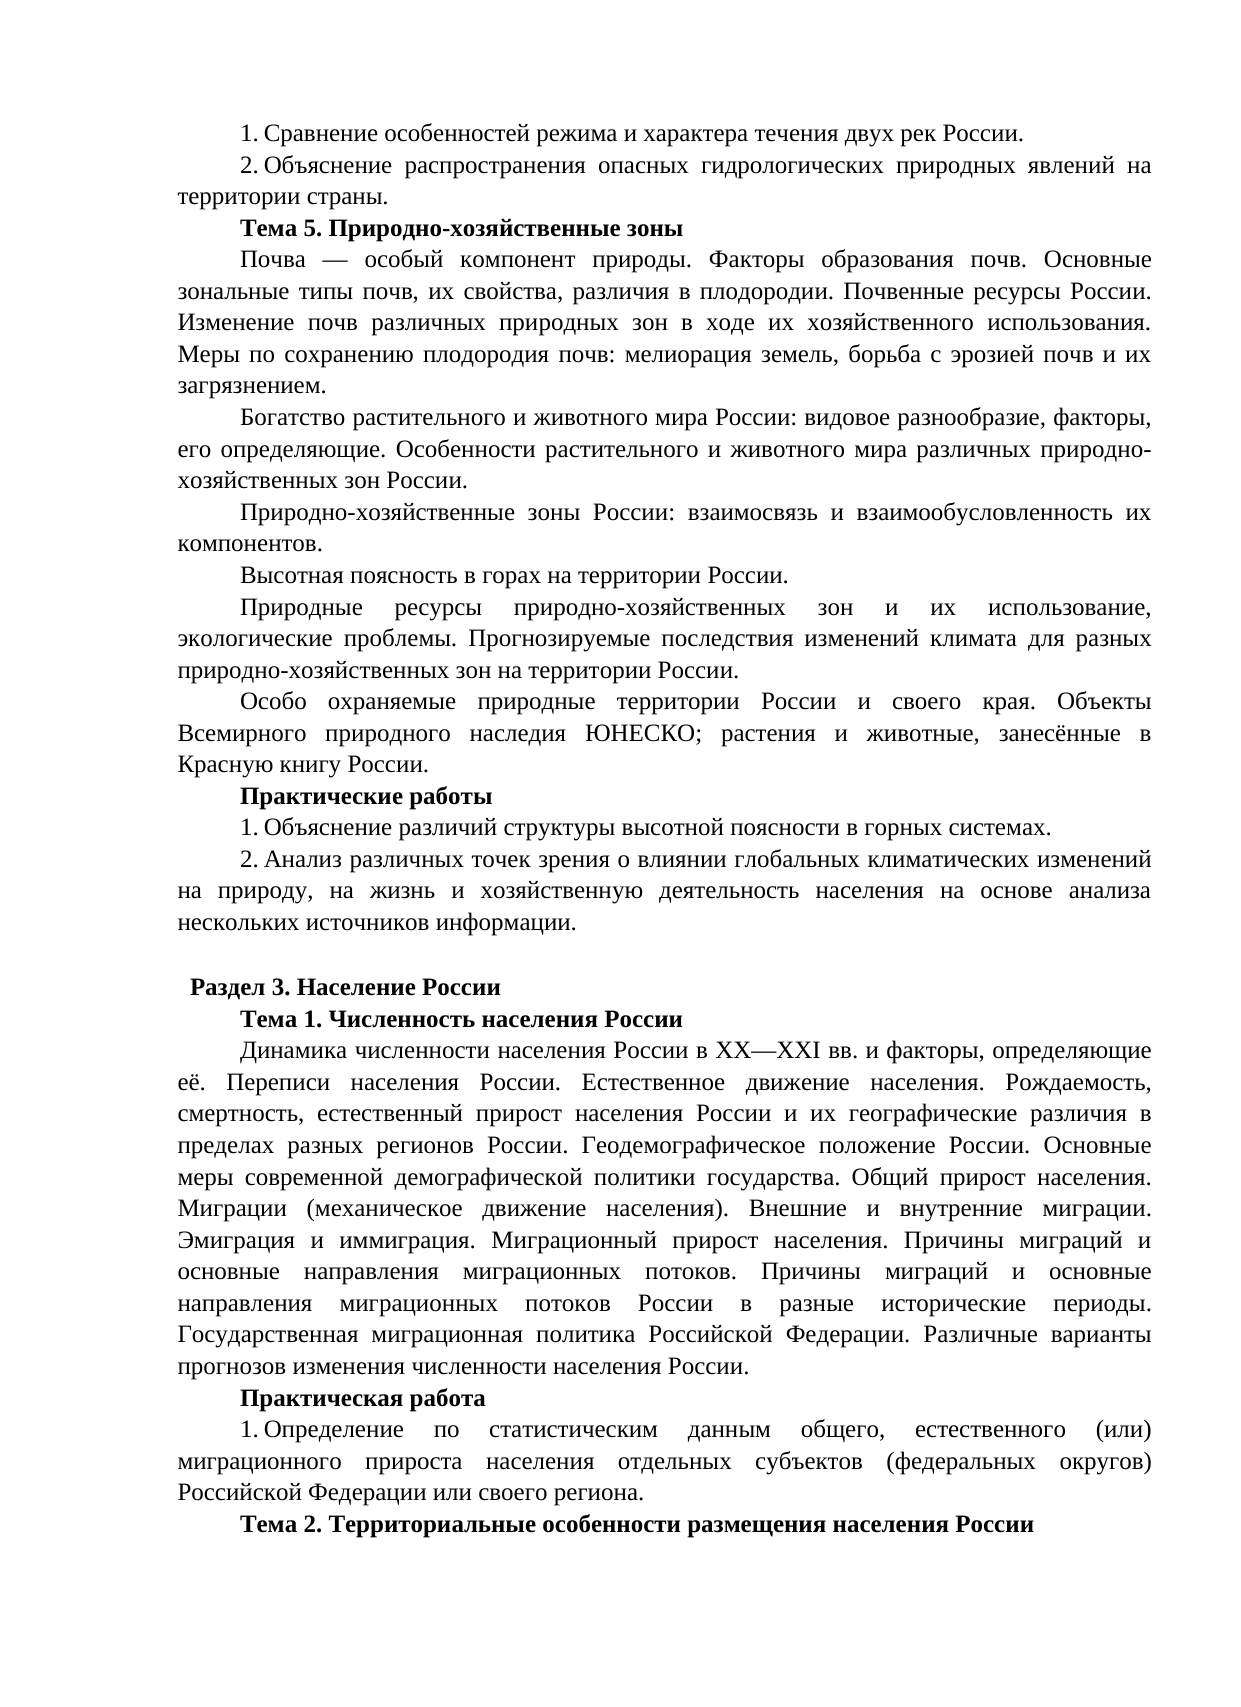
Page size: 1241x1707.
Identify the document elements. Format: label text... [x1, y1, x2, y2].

text Раздел 3. Население России [190, 972, 1152, 1001]
text 1. Определение по статистическим данным общего, естественного (или) миграционного прироста населения отдельных субъектов (федеральных округов) Российской Федерации или своего региона. [177, 1414, 1152, 1506]
text Тема 5. Природно-хозяйственные зоны [177, 213, 1152, 242]
text Тема 2. Территориальные особенности размещения населения России [177, 1509, 1152, 1538]
text Природно-хозяйственные зоны России: взаимосвязь и взаимообусловленность их компонентов. [177, 497, 1152, 557]
text Практическая работа [177, 1383, 1152, 1411]
text Тема 1. Численность населения России [177, 1004, 1152, 1033]
text 2. Анализ различных точек зрения о влиянии глобальных климатических изменений на природу, на жизнь и хозяйственную деятельность населения на основе анализа нескольких источников информации. [177, 844, 1152, 936]
text Особо охраняемые природные территории России и своего края. Объекты Всемирного природного наследия ЮНЕСКО; растения и животные, занесённые в Красную книгу России. [177, 686, 1152, 778]
text 1. Объяснение различий структуры высотной поясности в горных системах. [177, 812, 1152, 841]
text Высотная поясность в горах на территории России. [177, 560, 1152, 589]
text 1. Сравнение особенностей режима и характера течения двух рек России. [177, 118, 1152, 147]
text 2. Объяснение распространения опасных гидрологических природных явлений на территории страны. [177, 150, 1152, 210]
text Динамика численности населения России в XX—XXI вв. и факторы, определяющие её. Переписи населения России. Естественное движение населения. Рождаемость, смертность, естественный прирост населения России и их географические различия в пределах разных регионов России. Геодемографическое положение России. Основные меры современной демографической политики государства. Общий прирост населения. Миграции (механическое движение населения). Внешние и внутренние миграции. Эмиграция и иммиграция. Миграционный прирост населения. Причины миграций и основные направления миграционных потоков. Причины миграций и основные направления миграционных потоков России в разные исторические периоды. Государственная миграционная политика Российской Федерации. Различные варианты прогнозов изменения численности населения России. [177, 1035, 1152, 1380]
text Природные ресурсы природно-хозяйственных зон и их использование, экологические проблемы. Прогнозируемые последствия изменений климата для разных природно-хозяйственных зон на территории России. [177, 592, 1152, 683]
text Практические работы [177, 781, 1152, 810]
text Богатство растительного и животного мира России: видовое разнообразие, факторы, его определяющие. Особенности растительного и животного мира различных природно-хозяйственных зон России. [177, 402, 1152, 494]
text Почва — особый компонент природы. Факторы образования почв. Основные зональные типы почв, их свойства, различия в плодородии. Почвенные ресурсы России. Изменение почв различных природных зон в ходе их хозяйственного использования. Меры по сохранению плодородия почв: мелиорация земель, борьба с эрозией почв и их загрязнением. [177, 244, 1152, 399]
